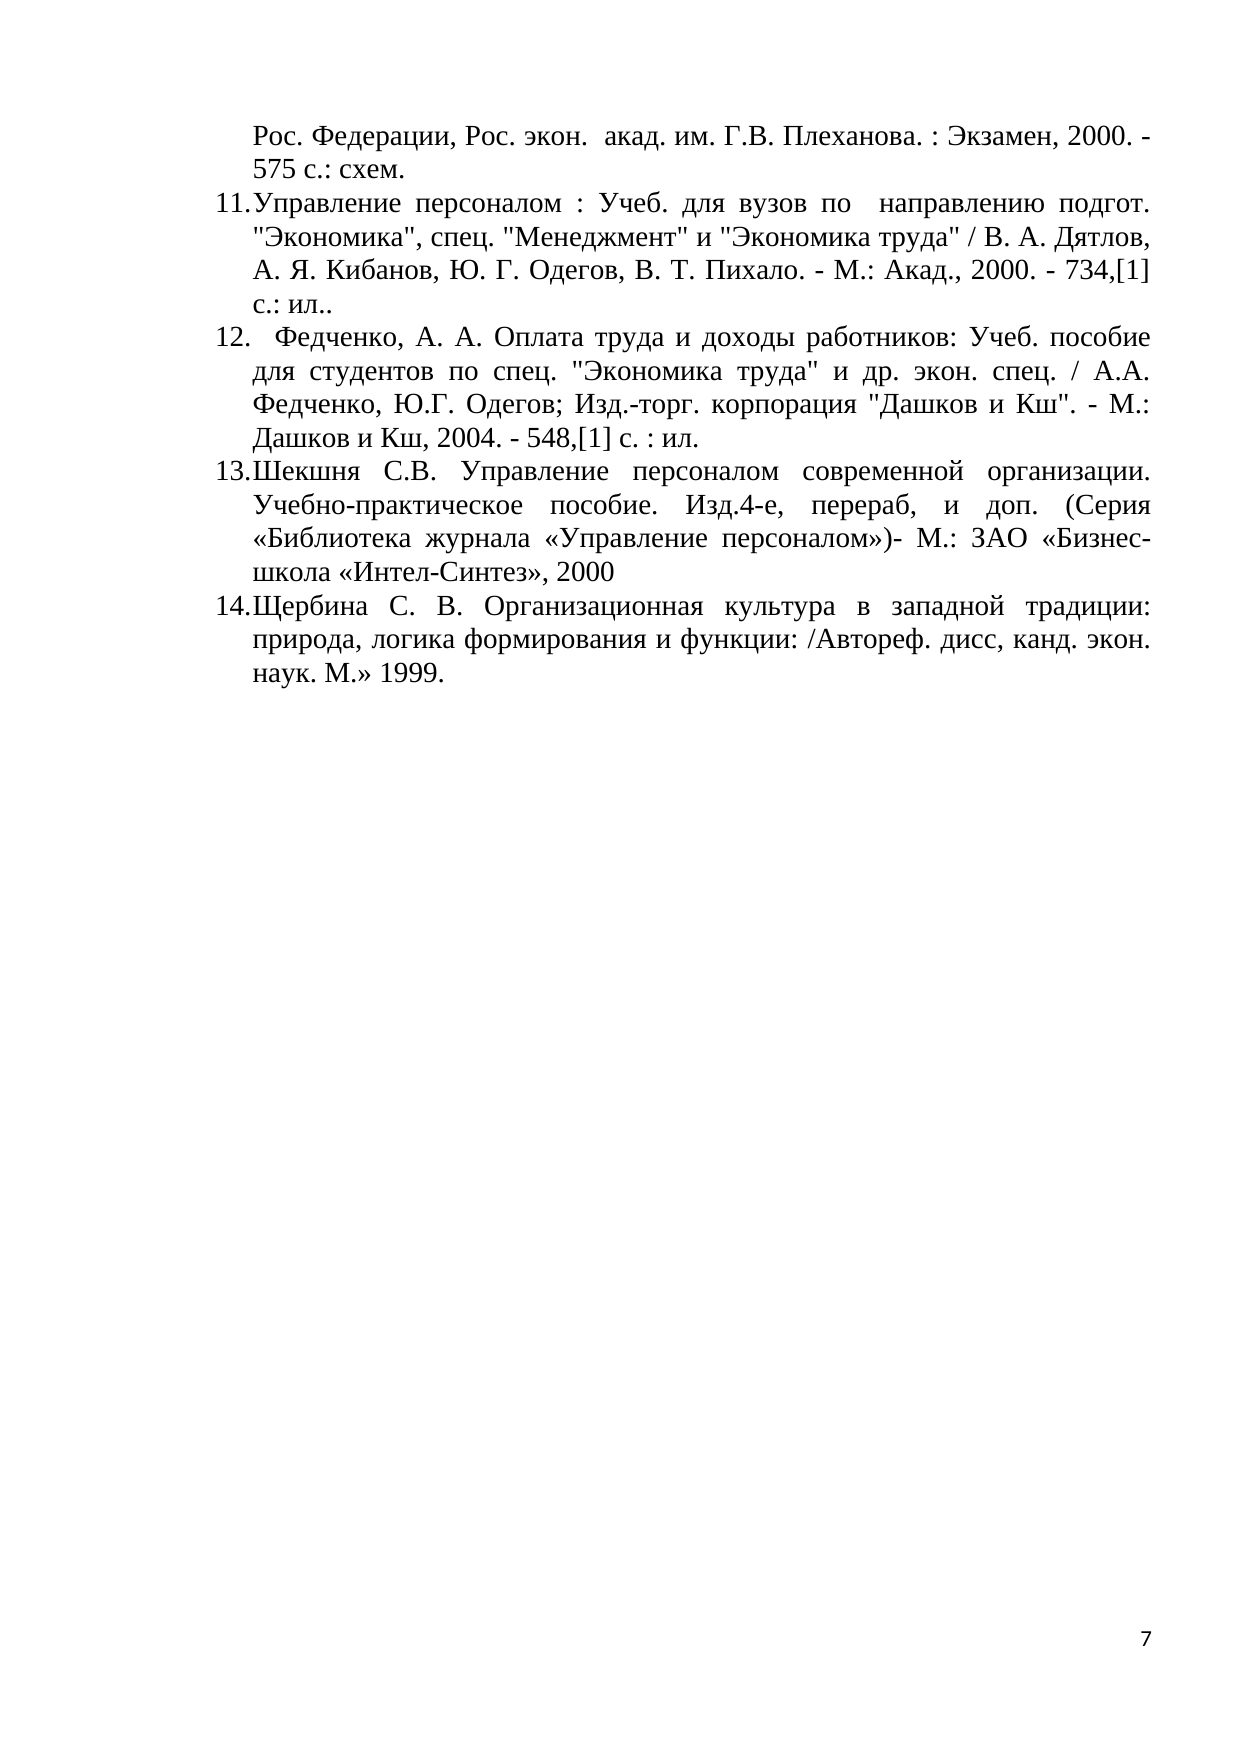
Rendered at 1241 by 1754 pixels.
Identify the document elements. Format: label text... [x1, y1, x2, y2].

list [215, 118, 1152, 185]
list Управление персоналом : Учеб. для вузов по направлению подгот. "Экономика", спец. "Менеджмент" и "Экономика труда" / В. А. Дятлов, А. Я. Кибанов, Ю. Г. Одегов, В. Т. Пихало. - М.: Акад., 2000. - 734,[1] с.: ил.. [215, 185, 1152, 319]
list Щербина С. В. Организационная культура в западной традиции: природа, логика формирования и функции: /Автореф. дисс, канд. экон. наук. М.» 1999. [215, 588, 1152, 688]
list Шекшня С.В. Управление персоналом современной организации. Учебно-практическое пособие. Изд.4-е, перераб, и доп. (Серия «Библиотека журнала «Управление персоналом»)- М.: ЗАО «Бизнес-школа «Интел-Синтез», 2000 [215, 453, 1152, 588]
list Федченко, А. А. Оплата труда и доходы работников: Учеб. пособие для студентов по спец. "Экономика труда" и др. экон. спец. / А.А. Федченко, Ю.Г. Одегов; Изд.-торг. корпорация "Дашков и Кш". - М.: Дашков и Кш, 2004. - 548,[1] с. : ил. [215, 319, 1152, 453]
